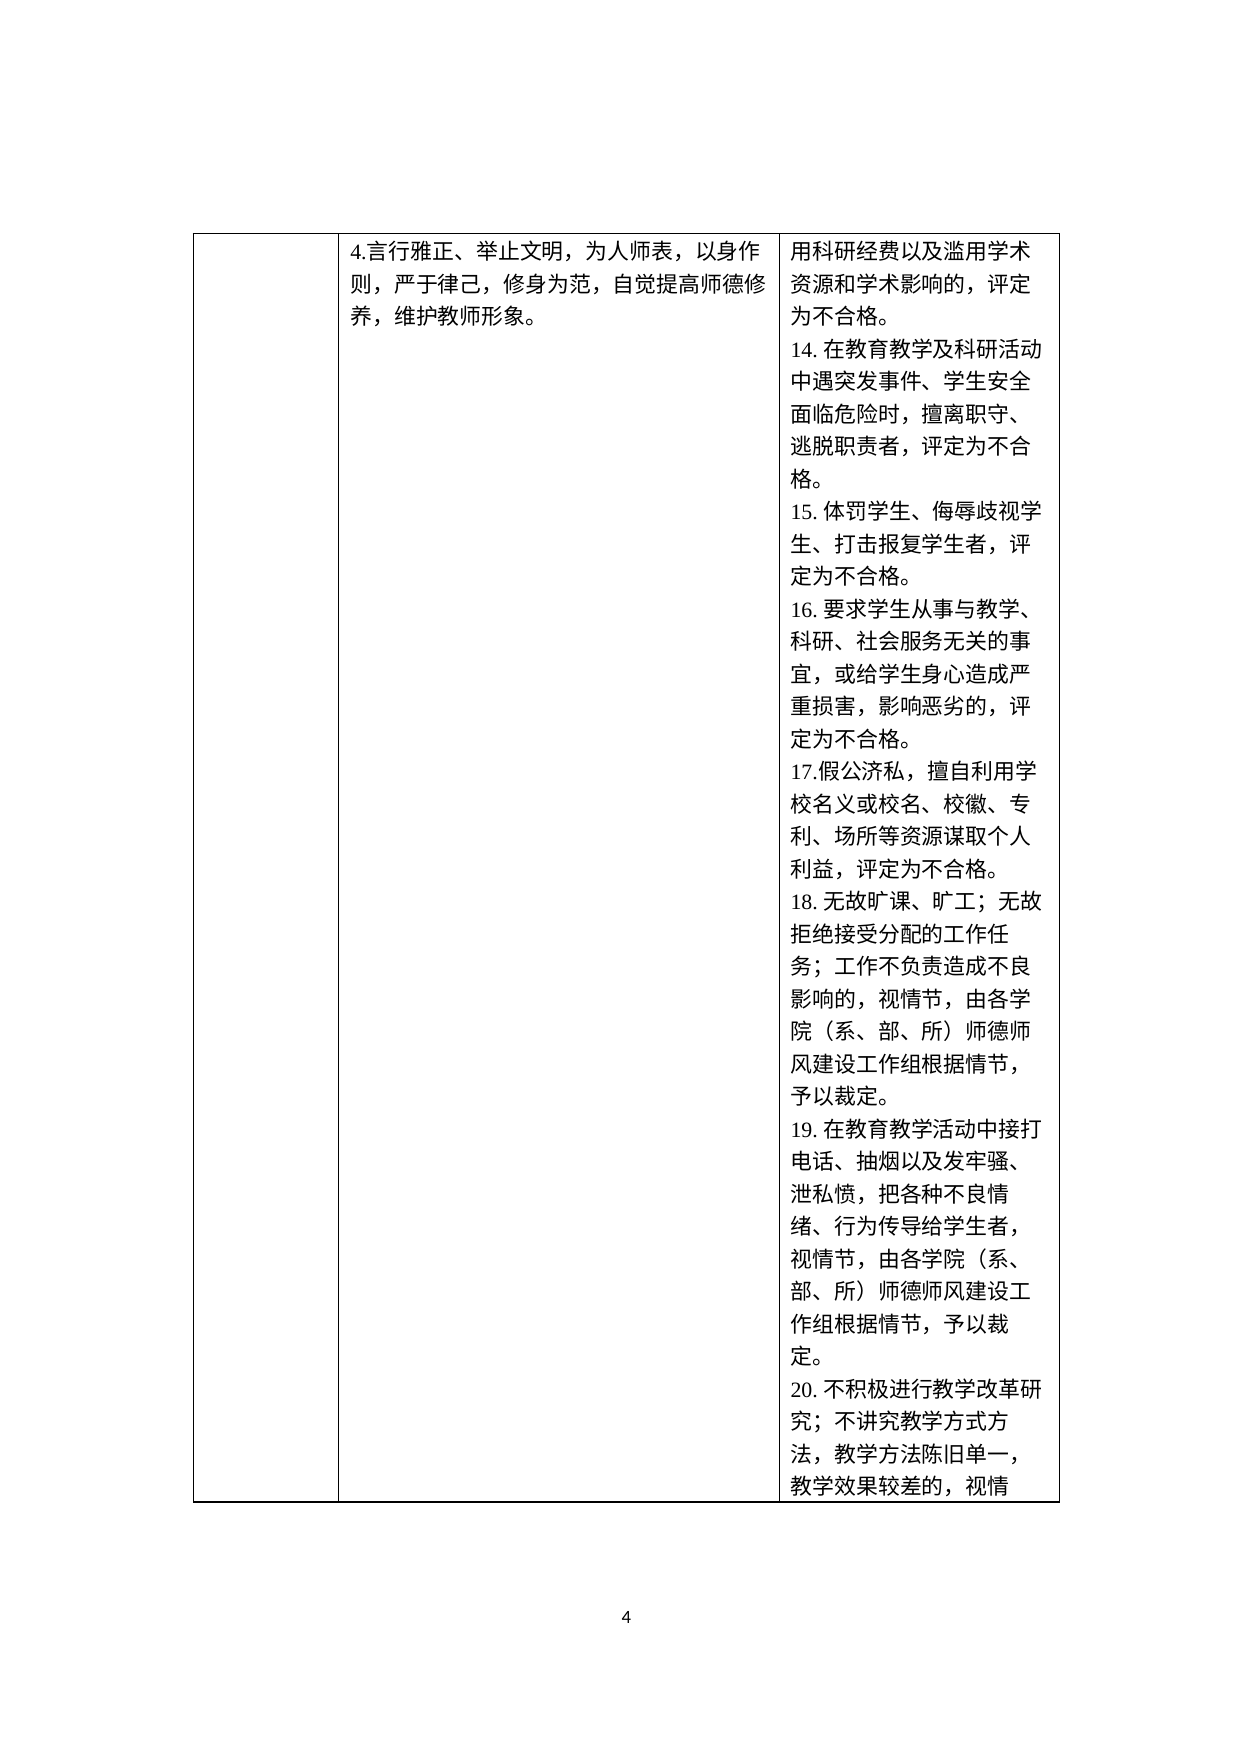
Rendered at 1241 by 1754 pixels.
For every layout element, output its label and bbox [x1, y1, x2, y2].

table_cell [339, 234, 779, 1501]
